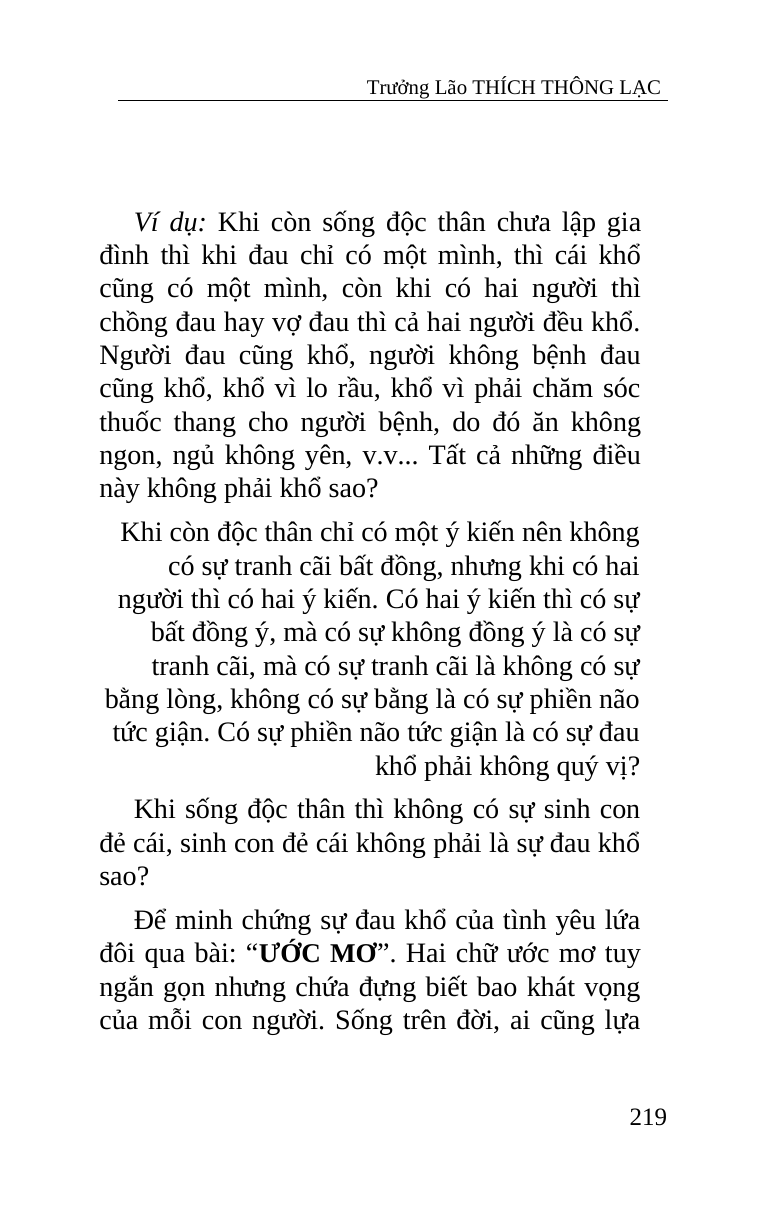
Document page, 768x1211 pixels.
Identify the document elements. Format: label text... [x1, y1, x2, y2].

text Khi còn độc thân chỉ có một ý kiến nên không có sự tranh cãi bất đồng, nhưng khi có hai người thì có hai ý kiến. Có hai ý kiến thì có sự bất đồng ý, mà có sự không đồng ý là có sự tranh cãi, mà có sự tranh cãi là không có sự bằng lòng, không có sự bằng là có sự phiền não tức giận. Có sự phiền não tức giận là có sự đau khổ phải không quý vị? [101, 516, 640, 781]
text Khi sống độc thân thì không có sự sinh con đẻ cái, sinh con đẻ cái không phải là sự đau khổ sao? [99, 793, 642, 892]
text Ví dụ: Khi còn sống độc thân chưa lập gia đình thì khi đau chỉ có một mình, thì cái khổ cũng có một mình, còn khi có hai người thì chồng đau hay vợ đau thì cả hai người đều khổ. Người đau cũng khổ, người không bệnh đau cũng khổ, khổ vì lo rầu, khổ vì phải chăm sóc thuốc thang cho người bệnh, do đó ăn không ngon, ngủ không yên, v.v... Tất cả những điều này không phải khổ sao? [99, 205, 642, 504]
